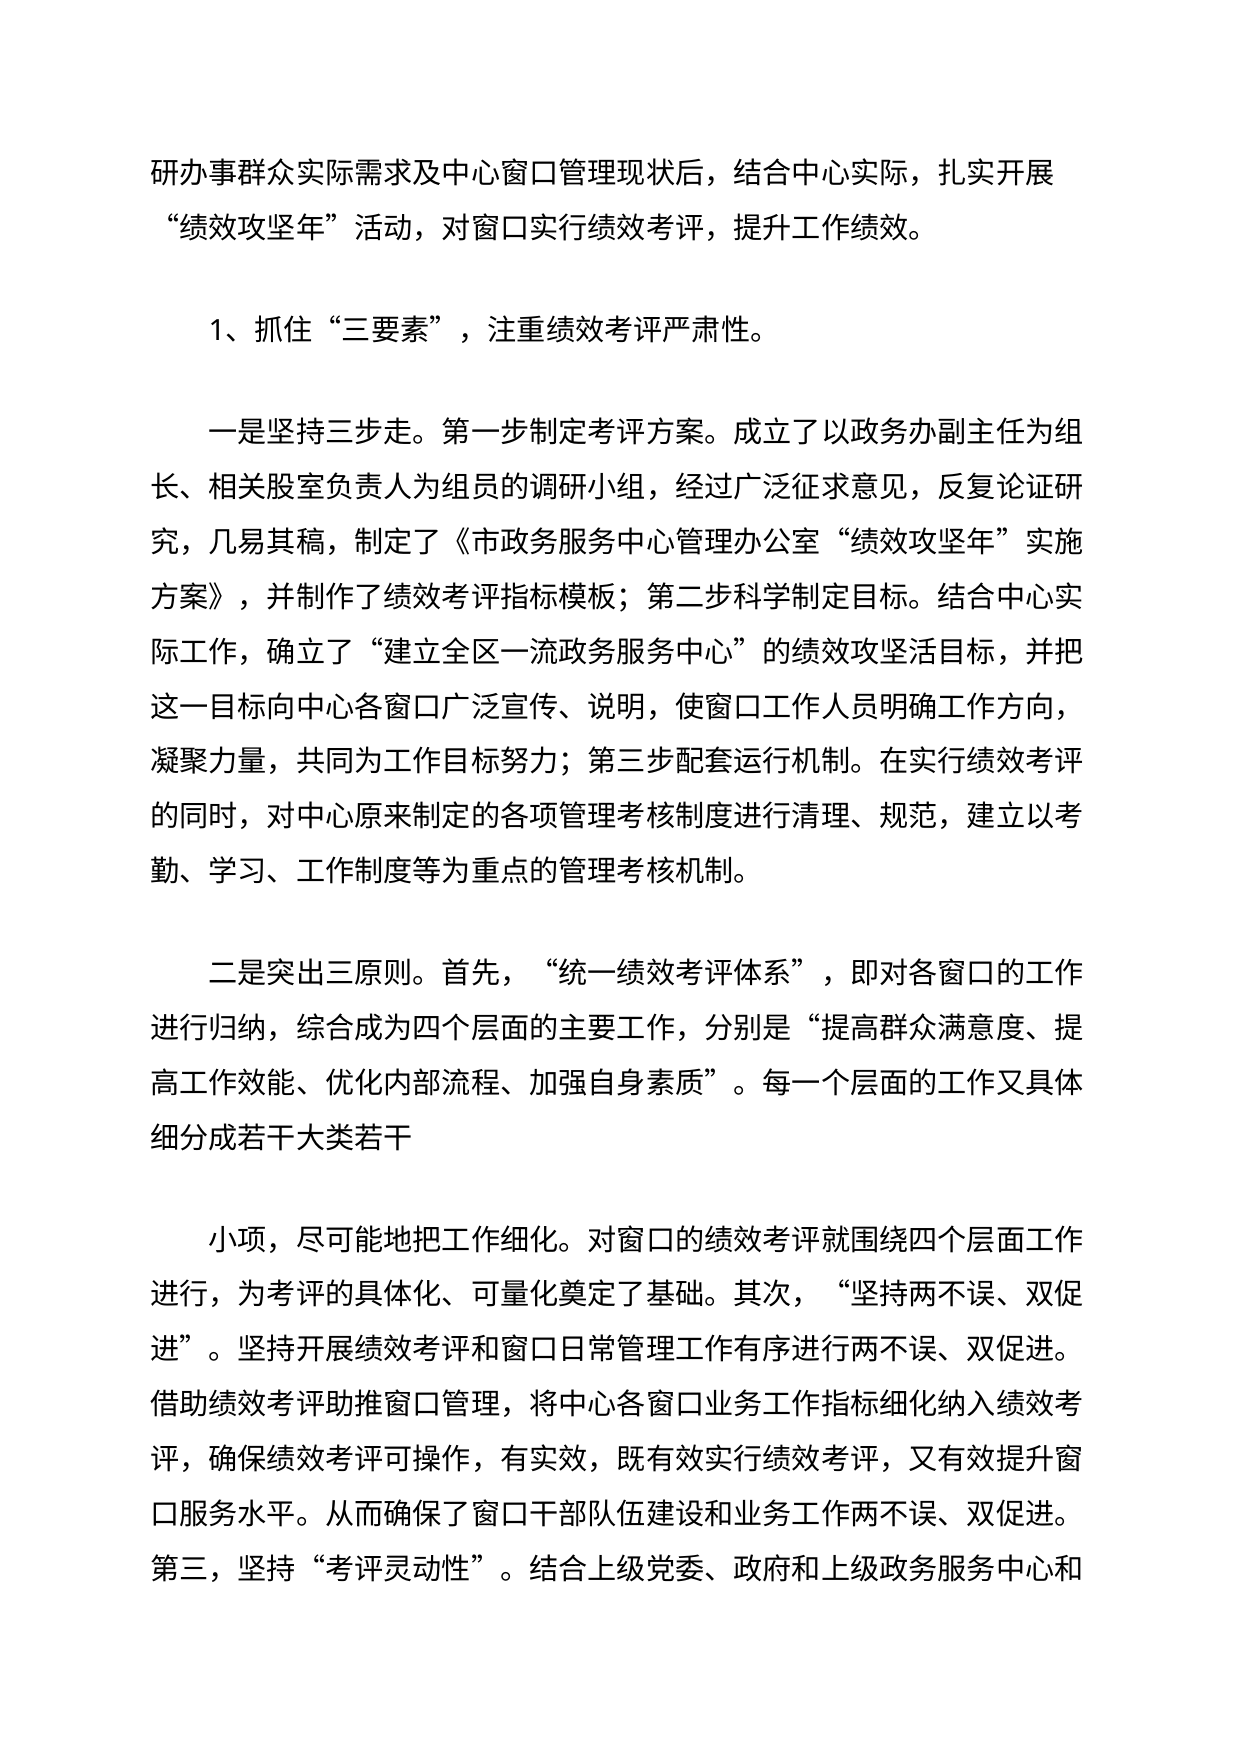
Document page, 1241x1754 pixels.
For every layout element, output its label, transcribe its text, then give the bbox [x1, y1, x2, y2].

text 一是坚持三步走。第一步制定考评方案。成立了以政务办副主任为组长、相关股室负责人为组员的调研小组，经过广泛征求意见，反复论证研究，几易其稿，制定了《市政务服务中心管理办公室“绩效攻坚年”实施方案》，并制作了绩效考评指标模板；第二步科学制定目标。结合中心实际工作，确立了“建立全区一流政务服务中心”的绩效攻坚活目标，并把这一目标向中心各窗口广泛宣传、说明，使窗口工作人员明确工作方向，凝聚力量，共同为工作目标努力；第三步配套运行机制。在实行绩效考评的同时，对中心原来制定的各项管理考核制度进行清理、规范，建立以考勤、学习、工作制度等为重点的管理考核机制。 [150, 409, 1090, 890]
text 1、抓住“三要素”，注重绩效考评严肃性。 [150, 307, 1090, 349]
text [150, 150, 1090, 247]
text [150, 1216, 1090, 1588]
text 二是突出三原则。首先，“统一绩效考评体系”，即对各窗口的工作进行归纳，综合成为四个层面的主要工作，分别是“提高群众满意度、提高工作效能、优化内部流程、加强自身素质”。每一个层面的工作又具体细分成若干大类若干 [150, 949, 1090, 1157]
